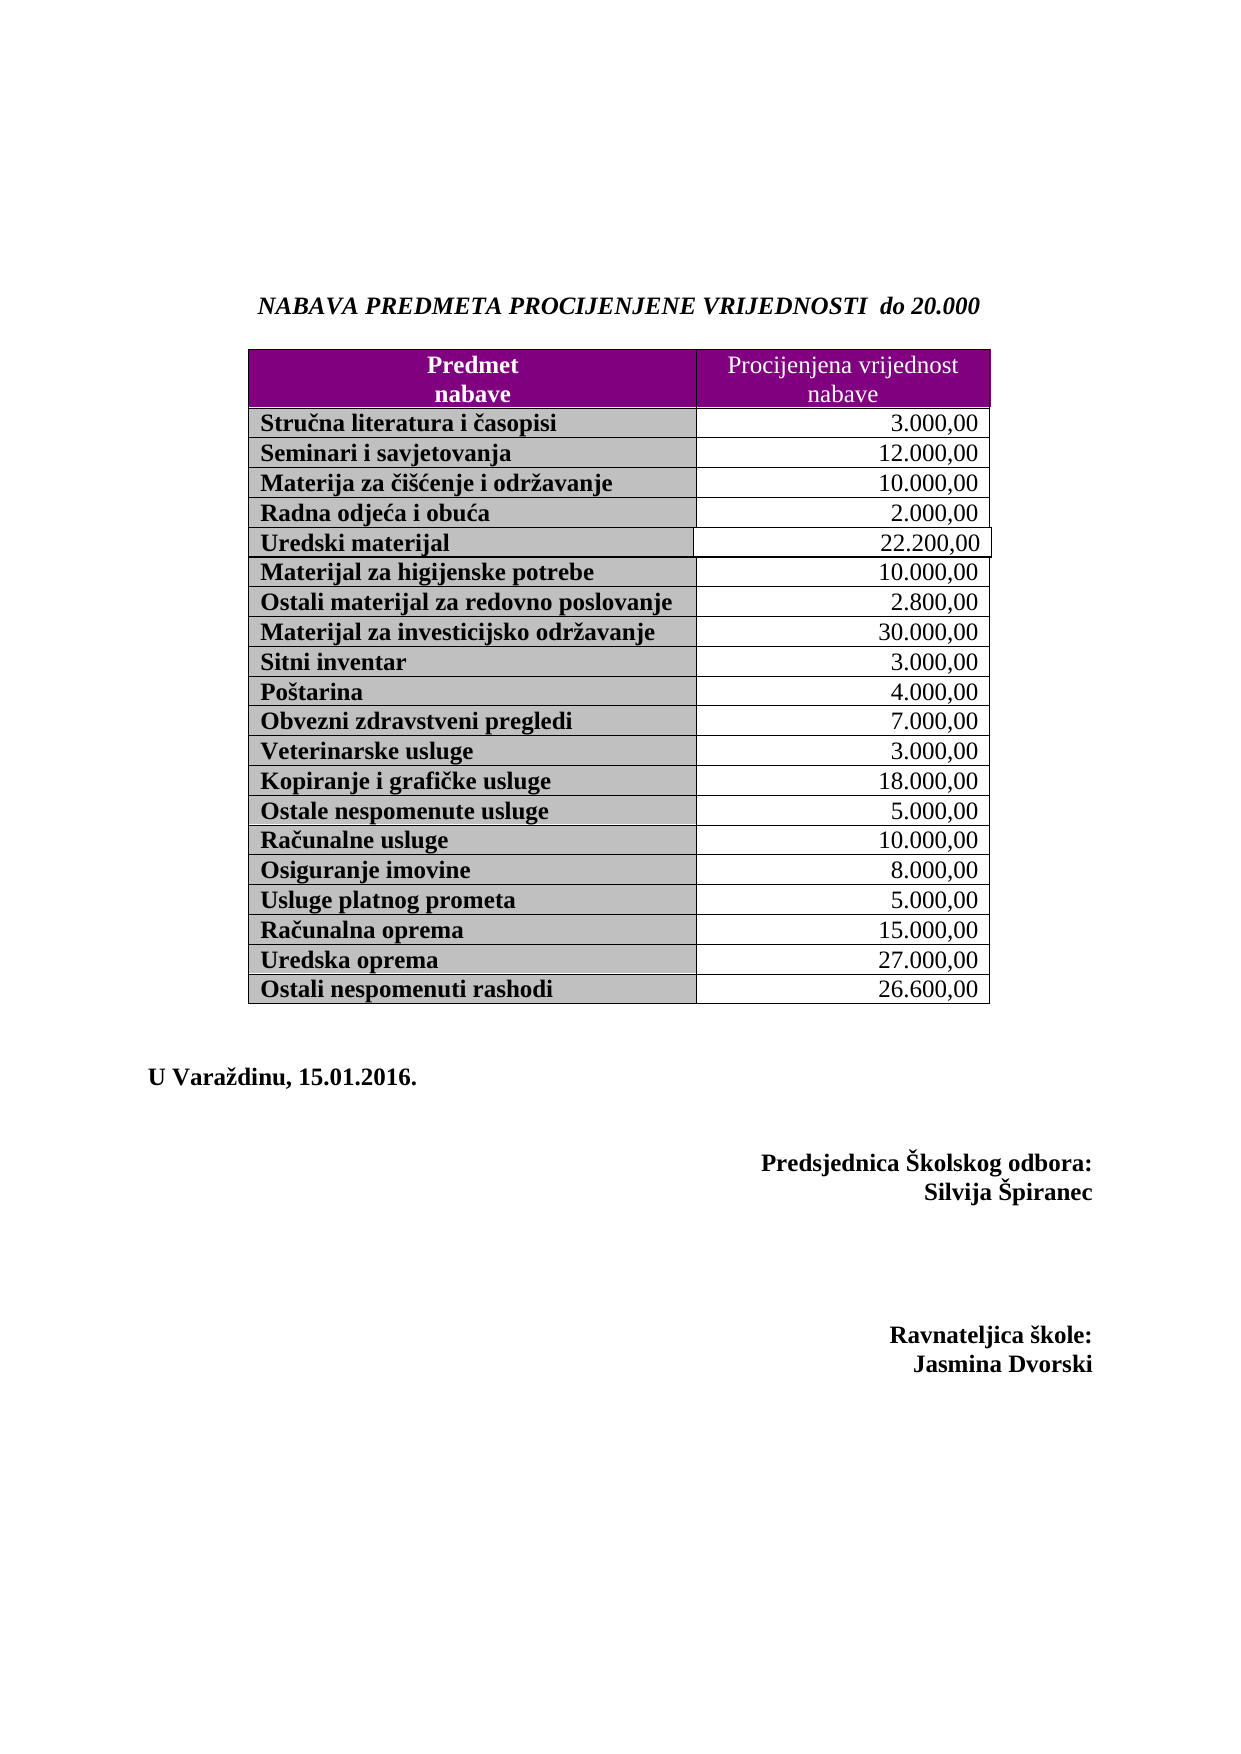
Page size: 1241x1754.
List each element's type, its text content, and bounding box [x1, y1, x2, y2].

table_cell 26.600,00 [697, 975, 989, 1003]
table_cell Radna odjeća i obuća [249, 498, 696, 527]
table_cell 3.000,00 [697, 736, 989, 765]
table_cell 10.000,00 [697, 558, 989, 586]
table_cell Ostali nespomenuti rashodi [249, 975, 696, 1003]
table_cell Poštarina [249, 677, 696, 705]
table_cell Računalne usluge [249, 826, 696, 854]
table_cell 7.000,00 [697, 706, 989, 735]
table_header Procijenjena vrijednost nabave [697, 350, 989, 407]
table_cell Sitni inventar [249, 647, 696, 676]
table_cell Obvezni zdravstveni pregledi [249, 706, 696, 735]
table_cell 2.800,00 [697, 587, 989, 616]
text Jasmina Dvorski [148, 1349, 1093, 1378]
text Silvija Špiranec [148, 1177, 1093, 1206]
table_cell 10.000,00 [697, 468, 989, 497]
table_cell 3.000,00 [697, 409, 989, 437]
table_cell 18.000,00 [697, 766, 989, 795]
text NABAVA PREDMETA PROCIJENJENE VRIJEDNOSTI do 20.000 [148, 291, 1093, 320]
table_cell Materija za čišćenje i održavanje [249, 468, 696, 497]
table_cell 15.000,00 [697, 915, 989, 944]
table_cell 5.000,00 [697, 885, 989, 914]
table_cell 4.000,00 [697, 677, 989, 705]
table_cell 12.000,00 [697, 438, 989, 467]
table_cell 10.000,00 [697, 826, 989, 854]
table_cell 22.200,00 [694, 528, 991, 556]
text U Varaždinu, 15.01.2016. [148, 1062, 1093, 1091]
table_cell Računalna oprema [249, 915, 696, 944]
table_cell Stručna literatura i časopisi [249, 409, 696, 437]
table_cell Materijal za investicijsko održavanje [249, 617, 696, 646]
table_cell 27.000,00 [697, 945, 989, 973]
text Predsjednica Školskog odbora: [148, 1148, 1093, 1177]
table_cell Seminari i savjetovanja [249, 438, 696, 467]
table_cell Kopiranje i grafičke usluge [249, 766, 696, 795]
table_cell 5.000,00 [697, 796, 989, 824]
table_cell Materijal za higijenske potrebe [249, 558, 696, 586]
table_cell Ostali materijal za redovno poslovanje [249, 587, 696, 616]
text Ravnateljica škole: [148, 1321, 1093, 1349]
table_cell 30.000,00 [697, 617, 989, 646]
table_cell Uredski materijal [249, 528, 693, 556]
table_cell 2.000,00 [697, 498, 989, 527]
table_cell 8.000,00 [697, 855, 989, 884]
table_cell Usluge platnog prometa [249, 885, 696, 914]
table_cell Ostale nespomenute usluge [249, 796, 696, 824]
table_header Predmet nabave [249, 350, 696, 407]
table_cell Osiguranje imovine [249, 855, 696, 884]
table_cell 3.000,00 [697, 647, 989, 676]
table_cell Veterinarske usluge [249, 736, 696, 765]
table_cell Uredska oprema [249, 945, 696, 973]
